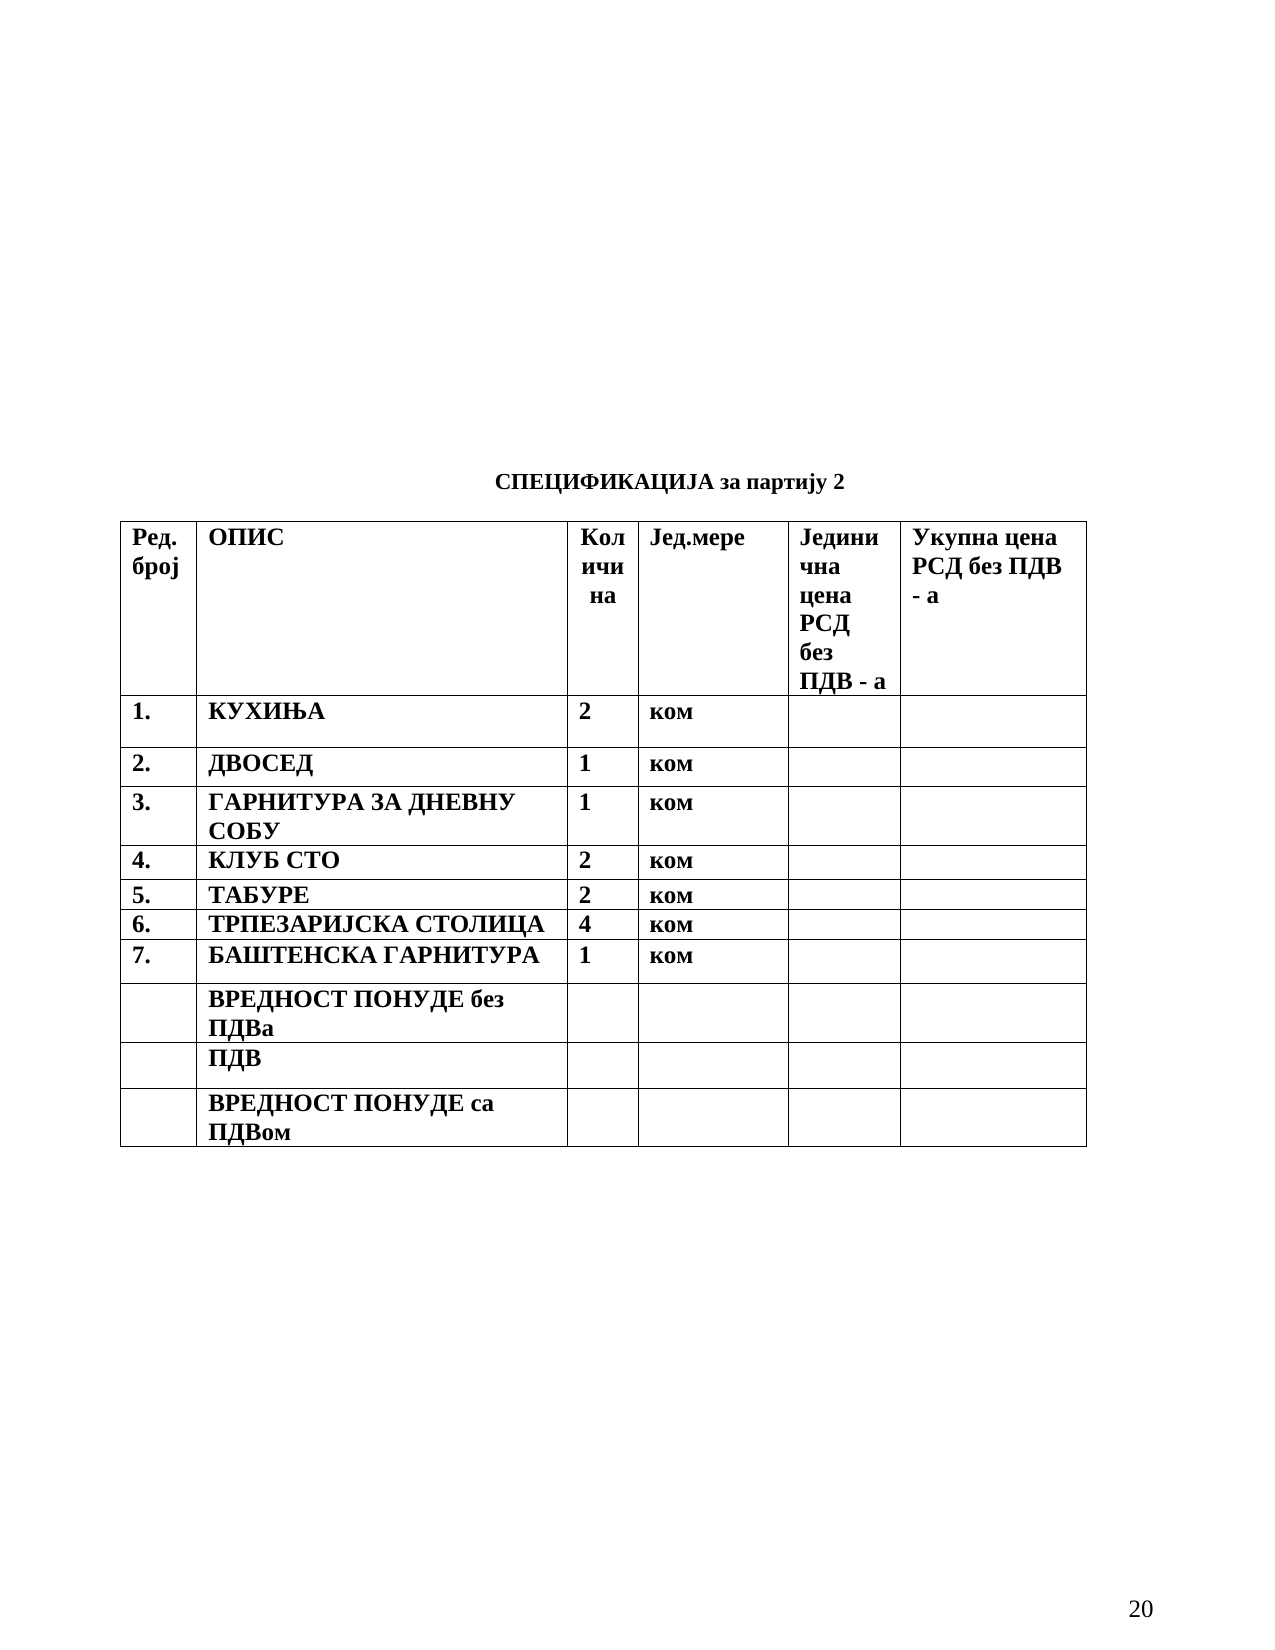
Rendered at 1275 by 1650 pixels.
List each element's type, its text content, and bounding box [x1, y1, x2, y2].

table_cell 2 [568, 846, 638, 879]
table_cell 4. [121, 846, 196, 879]
table_cell 1 [568, 787, 638, 844]
table_cell 2 [568, 880, 638, 908]
table_cell 2 [568, 696, 638, 747]
table_cell 5. [121, 880, 196, 908]
table_cell [789, 1089, 900, 1146]
table_cell [789, 846, 900, 879]
table_cell 7. [121, 940, 196, 983]
table_cell ПДВ [197, 1043, 567, 1087]
table_cell [789, 748, 900, 786]
table_cell ком [639, 696, 788, 747]
table_cell [121, 1089, 196, 1146]
table_header ОПИС [197, 522, 567, 695]
table_cell 3. [121, 787, 196, 844]
table_cell ВРЕДНОСТ ПОНУДЕ са ПДВом [197, 1089, 567, 1146]
table_cell 6. [121, 910, 196, 939]
table_cell 4 [568, 910, 638, 939]
text СПЕЦИФИКАЦИЈА за партију 2 [142, 468, 1197, 495]
table_cell ком [639, 940, 788, 983]
table_cell [789, 910, 900, 939]
table_cell ком [639, 880, 788, 908]
table_header Количина [568, 522, 638, 695]
table_header Јединична цена РСД без ПДВ - а [789, 522, 900, 695]
table_cell КУХИЊА [197, 696, 567, 747]
table_cell [568, 1089, 638, 1146]
table_cell [901, 910, 1086, 939]
table_cell [901, 696, 1086, 747]
table_cell [568, 984, 638, 1042]
table_cell ком [639, 748, 788, 786]
table_cell [789, 880, 900, 908]
table_cell ТРПЕЗАРИЈСКА СТОЛИЦА [197, 910, 567, 939]
table_cell ком [639, 910, 788, 939]
table_cell [901, 846, 1086, 879]
table_cell [639, 1043, 788, 1087]
table_header Укупна цена РСД без ПДВ - а [901, 522, 1086, 695]
table_cell [901, 787, 1086, 844]
table_cell 1. [121, 696, 196, 747]
table_cell ком [639, 787, 788, 844]
table_cell 2. [121, 748, 196, 786]
table_cell [639, 984, 788, 1042]
table_cell 1 [568, 940, 638, 983]
table_cell [901, 748, 1086, 786]
table_cell КЛУБ СТО [197, 846, 567, 879]
table_cell ДВОСЕД [197, 748, 567, 786]
table_cell [901, 1089, 1086, 1146]
table_cell ГАРНИТУРА ЗА ДНЕВНУ СОБУ [197, 787, 567, 844]
table_cell [121, 984, 196, 1042]
table_header Ред. број [121, 522, 196, 695]
table_cell ВРЕДНОСТ ПОНУДЕ без ПДВа [197, 984, 567, 1042]
table_cell [568, 1043, 638, 1087]
table_cell [901, 1043, 1086, 1087]
table_cell [901, 984, 1086, 1042]
table_cell [789, 787, 900, 844]
table_cell [639, 1089, 788, 1146]
table_cell [789, 1043, 900, 1087]
table_cell [789, 940, 900, 983]
table_header Јед.мере [639, 522, 788, 695]
table_cell [789, 984, 900, 1042]
table_cell [901, 940, 1086, 983]
table_cell [901, 880, 1086, 908]
table_cell [789, 696, 900, 747]
table_cell ТАБУРЕ [197, 880, 567, 908]
table_cell БАШТЕНСКА ГАРНИТУРА [197, 940, 567, 983]
table_cell [121, 1043, 196, 1087]
table_cell ком [639, 846, 788, 879]
table_cell 1 [568, 748, 638, 786]
